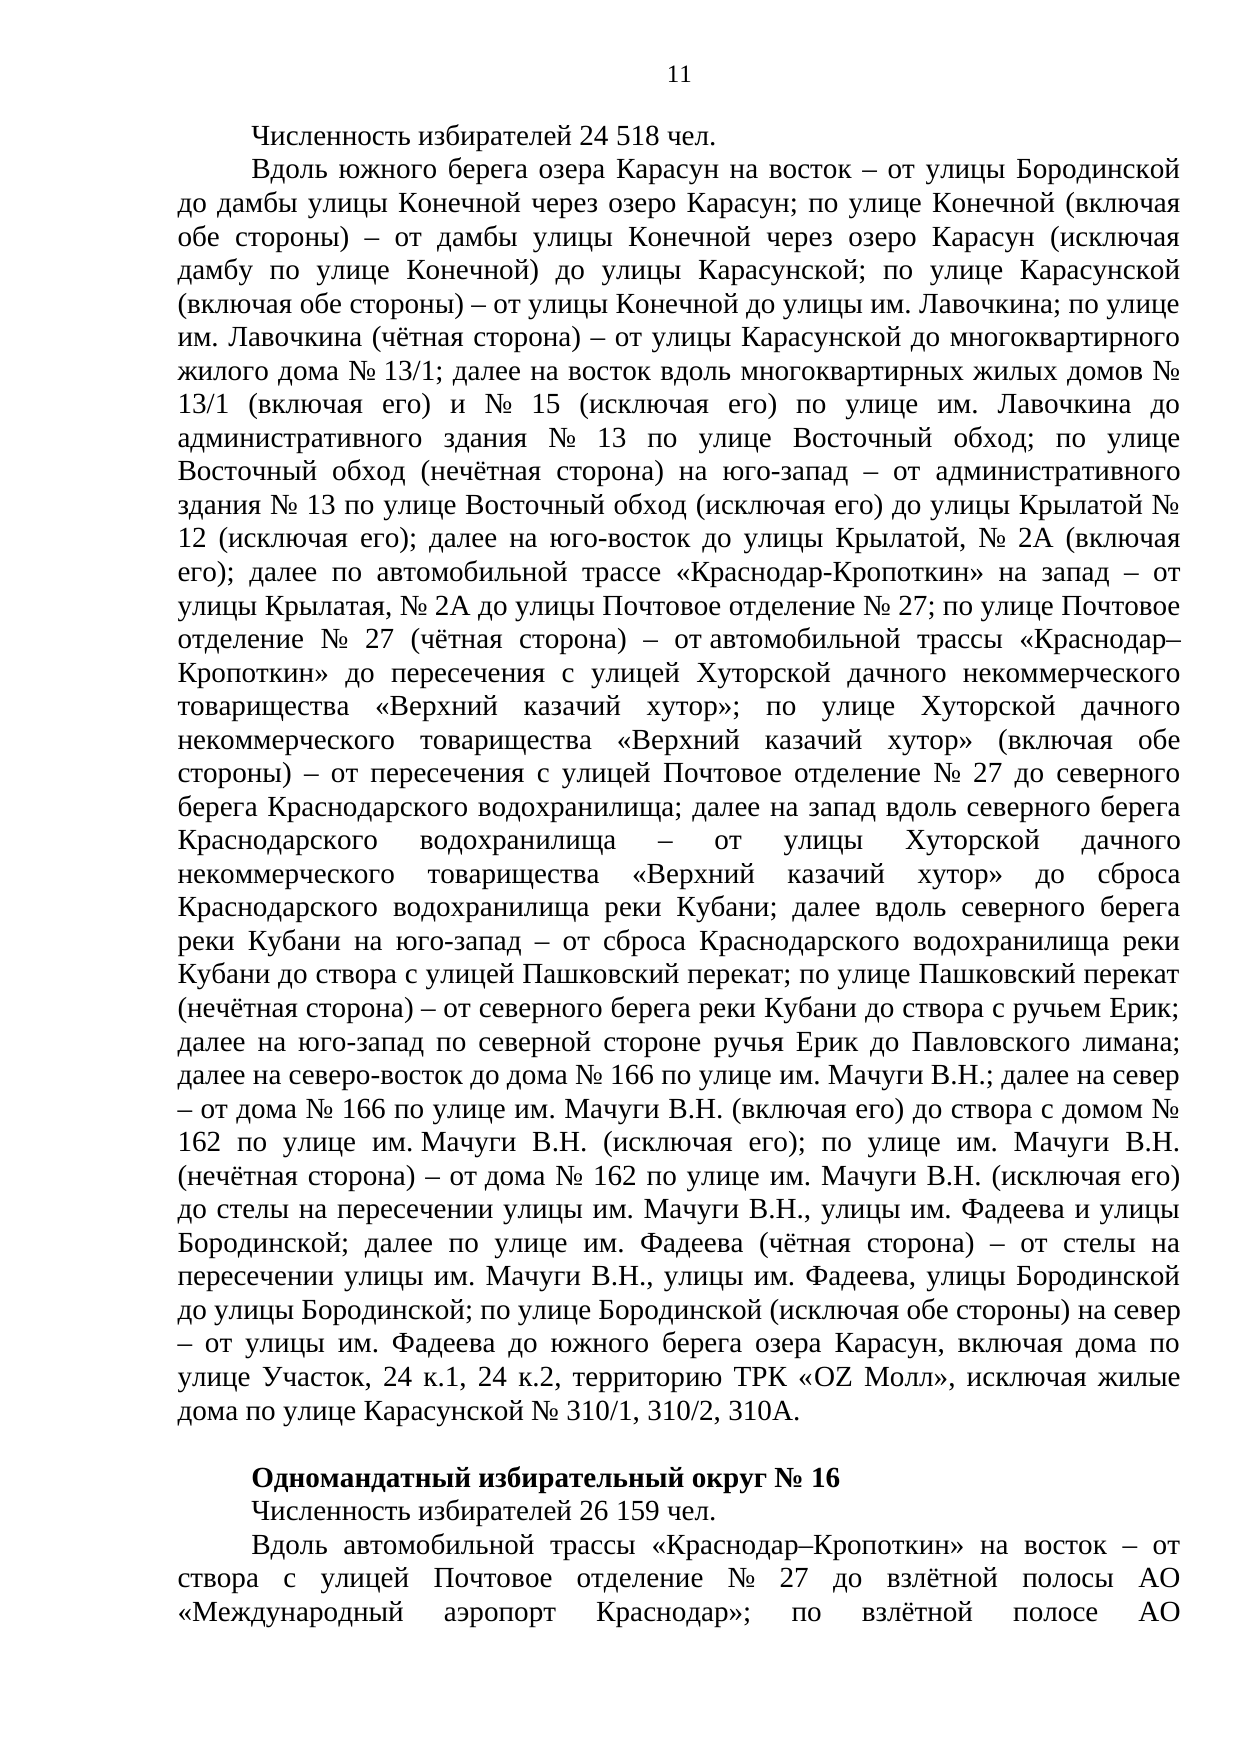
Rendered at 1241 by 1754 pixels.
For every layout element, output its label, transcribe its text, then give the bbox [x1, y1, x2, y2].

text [177, 1527, 1181, 1627]
text Численность избирателей 26 159 чел. [177, 1493, 1181, 1527]
text Численность избирателей 24 518 чел. [177, 118, 1181, 152]
text Одномандатный избирательный округ № 16 [177, 1460, 1181, 1493]
text Вдоль южного берега озера Карасун на восток – от улицы Бородинской до дамбы улицы Конечной через озеро Карасун; по улице Конечной (включая обе стороны) – от дамбы улицы Конечной через озеро Карасун (исключая дамбу по улице Конечной) до улицы Карасунской; по улице Карасунской (включая обе стороны) – от улицы Конечной до улицы им. Лавочкина; по улице им. Лавочкина (чётная сторона) – от улицы Карасунской до многоквартирного жилого дома № 13/1; далее на восток вдоль многоквартирных жилых домов № 13/1 (включая его) и № 15 (исключая его) по улице им. Лавочкина до административного здания № 13 по улице Восточный обход; по улице Восточный обход (нечётная сторона) на юго-запад – от административного здания № 13 по улице Восточный обход (исключая его) до улицы Крылатой № 12 (исключая его); далее на юго-восток до улицы Крылатой, № 2А (включая его); далее по автомобильной трассе «Краснодар-Кропоткин» на запад – от улицы Крылатая, № 2А до улицы Почтовое отделение № 27; по улице Почтовое отделение № 27 (чётная сторона) – от автомобильной трассы «Краснодар–Кропоткин» до пересечения с улицей Хуторской дачного некоммерческого товарищества «Верхний казачий хутор»; по улице Хуторской дачного некоммерческого товарищества «Верхний казачий хутор» (включая обе стороны) – от пересечения с улицей Почтовое отделение № 27 до северного берега Краснодарского водохранилища; далее на запад вдоль северного берега Краснодарского водохранилища – от улицы Хуторской дачного некоммерческого товарищества «Верхний казачий хутор» до сброса Краснодарского водохранилища реки Кубани; далее вдоль северного берега реки Кубани на юго-запад – от сброса Краснодарского водохранилища реки Кубани до створа с улицей Пашковский перекат; по улице Пашковский перекат (нечётная сторона) – от северного берега реки Кубани до створа с ручьем Ерик; далее на юго-запад по северной стороне ручья Ерик до Павловского лимана; далее на северо-восток до дома № 166 по улице им. Мачуги В.Н.; далее на север – от дома № 166 по улице им. Мачуги В.Н. (включая его) до створа с домом № 162 по улице им. Мачуги В.Н. (исключая его); по улице им. Мачуги В.Н. (нечётная сторона) – от дома № 162 по улице им. Мачуги В.Н. (исключая его) до стелы на пересечении улицы им. Мачуги В.Н., улицы им. Фадеева и улицы Бородинской; далее по улице им. Фадеева (чётная сторона) – от стелы на пересечении улицы им. Мачуги В.Н., улицы им. Фадеева, улицы Бородинской до улицы Бородинской; по улице Бородинской (исключая обе стороны) на север – от улицы им. Фадеева до южного берега озера Карасун, включая дома по улице Участок, 24 к.1, 24 к.2, территорию ТРК «OZ Молл», исключая жилые дома по улице Карасунской № 310/1, 310/2, 310А. [177, 152, 1181, 1426]
